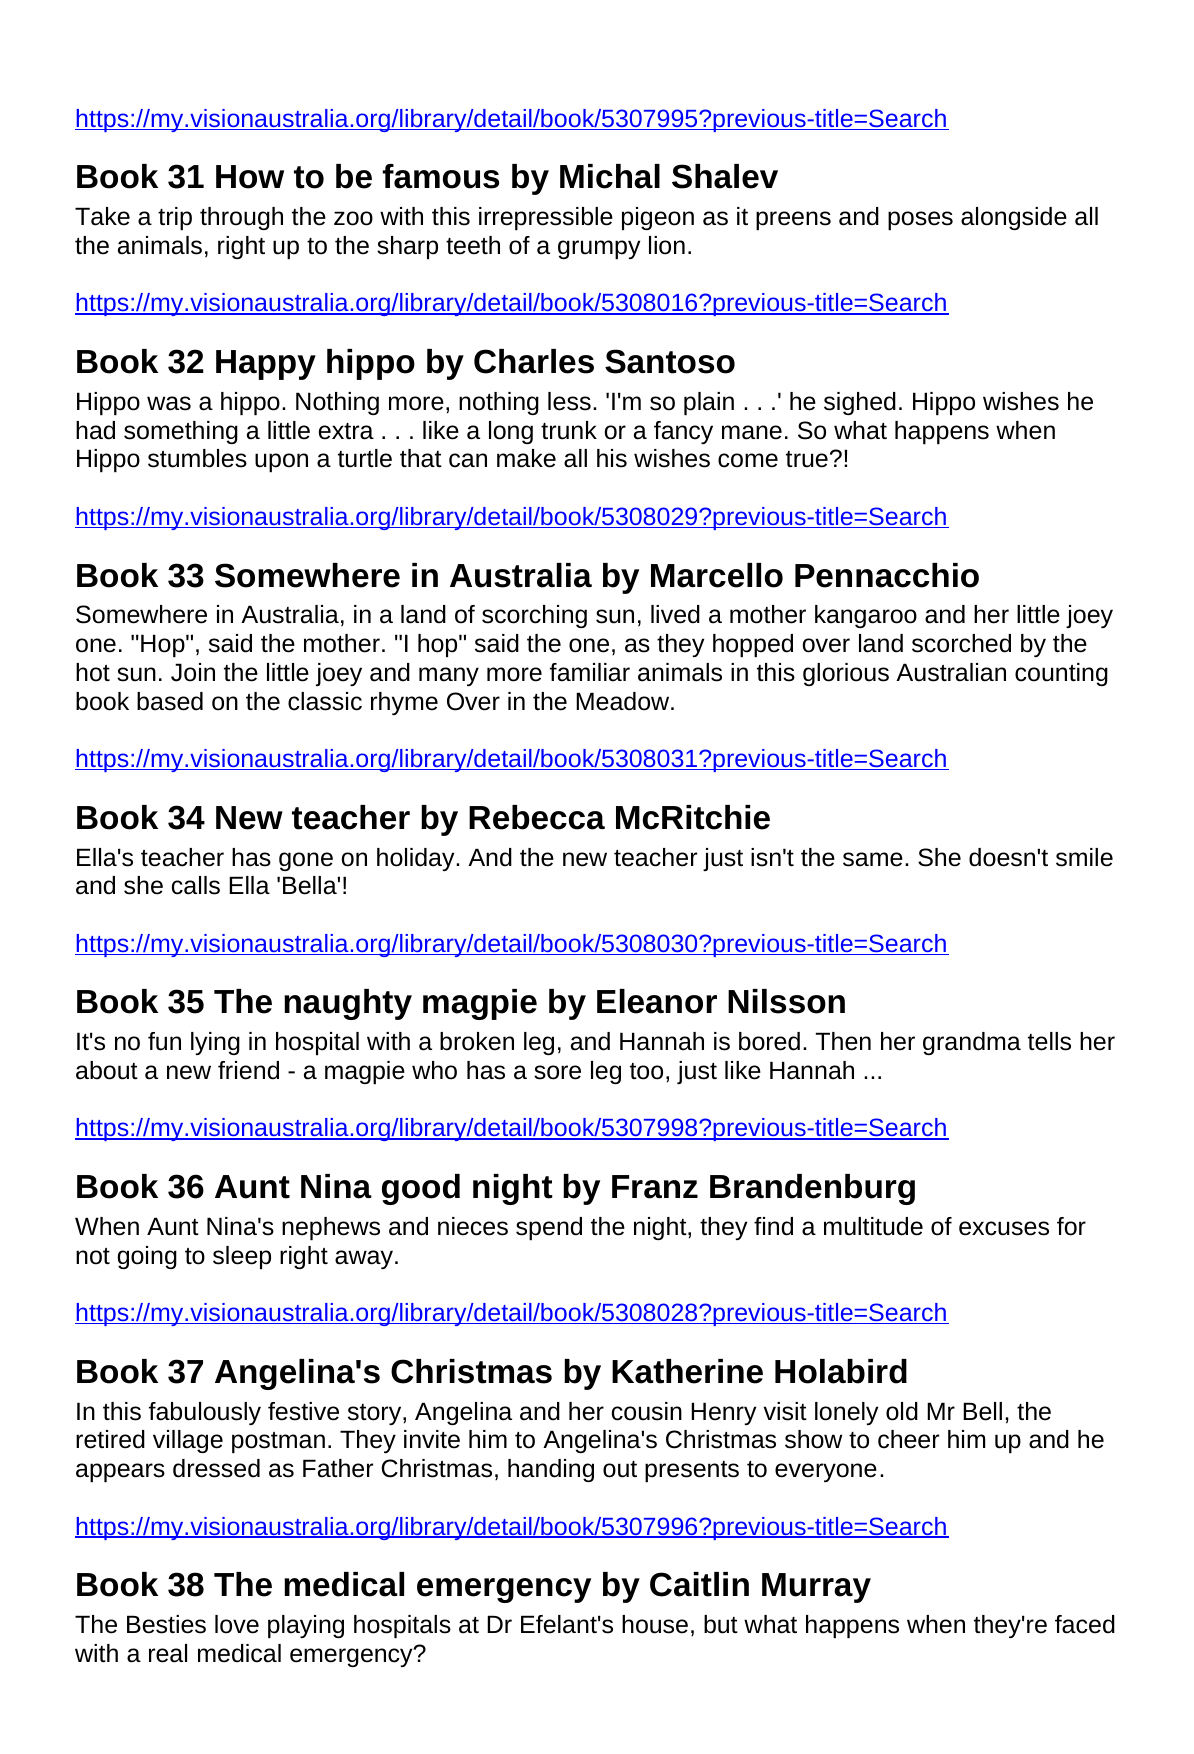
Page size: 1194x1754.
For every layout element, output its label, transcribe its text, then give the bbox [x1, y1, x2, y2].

text Hippo was a hippo. Nothing more, nothing less. 'I'm so plain . . .' he sighed. Hippo wishes he had something a little extra . . . like a long trunk or a fancy mane. So what happens when Hippo stumbles upon a turtle that can make all his wishes come true?! [75, 387, 1118, 473]
text It's no fun lying in hospital with a broken leg, and Hannah is bored. Then her grandma tells her about a new friend - a magpie who has a sore leg too, just like Hannah ... [75, 1027, 1118, 1085]
text When Aunt Nina's nephews and nieces spend the night, they find a multitude of excuses for not going to sleep right away. [75, 1212, 1118, 1269]
text https://my.visionaustralia.org/library/detail/book/5308030?previous-title=Search [75, 929, 1118, 957]
subtitle Book 35 The naughty magpie by Eleanor Nilsson [75, 982, 1118, 1021]
subtitle Book 33 Somewhere in Australia by Marcello Pennacchio [75, 556, 1118, 594]
text https://my.visionaustralia.org/library/detail/book/5308028?previous-title=Search [75, 1298, 1118, 1327]
text The Besties love playing hospitals at Dr Efelant's house, but what happens when they're faced with a real medical emergency? [75, 1610, 1118, 1667]
text https://my.visionaustralia.org/library/detail/book/5308016?previous-title=Search [75, 288, 1118, 317]
subtitle Book 36 Aunt Nina good night by Franz Brandenburg [75, 1167, 1118, 1206]
text Somewhere in Australia, in a land of scorching sun, lived a mother kangaroo and her little joey one. "Hop", said the mother. "I hop" said the one, as they hopped over land scorched by the hot sun. Join the little joey and many more familiar animals in this glorious Australian counting book based on the classic rhyme Over in the Meadow. [75, 600, 1118, 715]
text https://my.visionaustralia.org/library/detail/book/5308029?previous-title=Search [75, 502, 1118, 531]
text https://my.visionaustralia.org/library/detail/book/5307998?previous-title=Search [75, 1113, 1118, 1142]
text Take a trip through the zoo with this irrepressible pigeon as it preens and poses alongside all the animals, right up to the sharp teeth of a grumpy lion. [75, 202, 1118, 260]
subtitle Book 38 The medical emergency by Caitlin Murray [75, 1565, 1118, 1604]
subtitle Book 34 New teacher by Rebecca McRitchie [75, 798, 1118, 836]
text https://my.visionaustralia.org/library/detail/book/5308031?previous-title=Search [75, 744, 1118, 773]
text Ella's teacher has gone on holiday. And the new teacher just isn't the same. She doesn't smile and she calls Ella 'Bella'! [75, 842, 1118, 900]
text In this fabulously festive story, Angelina and her cousin Henry visit lonely old Mr Bell, the retired village postman. They invite him to Angelina's Christmas show to cheer him up and he appears dressed as Father Christmas, handing out presents to everyone. [75, 1397, 1118, 1483]
text https://my.visionaustralia.org/library/detail/book/5307996?previous-title=Search [75, 1512, 1118, 1540]
text https://my.visionaustralia.org/library/detail/book/5307995?previous-title=Search [75, 104, 1118, 132]
subtitle Book 31 How to be famous by Michal Shalev [75, 157, 1118, 196]
subtitle Book 32 Happy hippo by Charles Santoso [75, 342, 1118, 381]
subtitle Book 37 Angelina's Christmas by Katherine Holabird [75, 1352, 1118, 1390]
